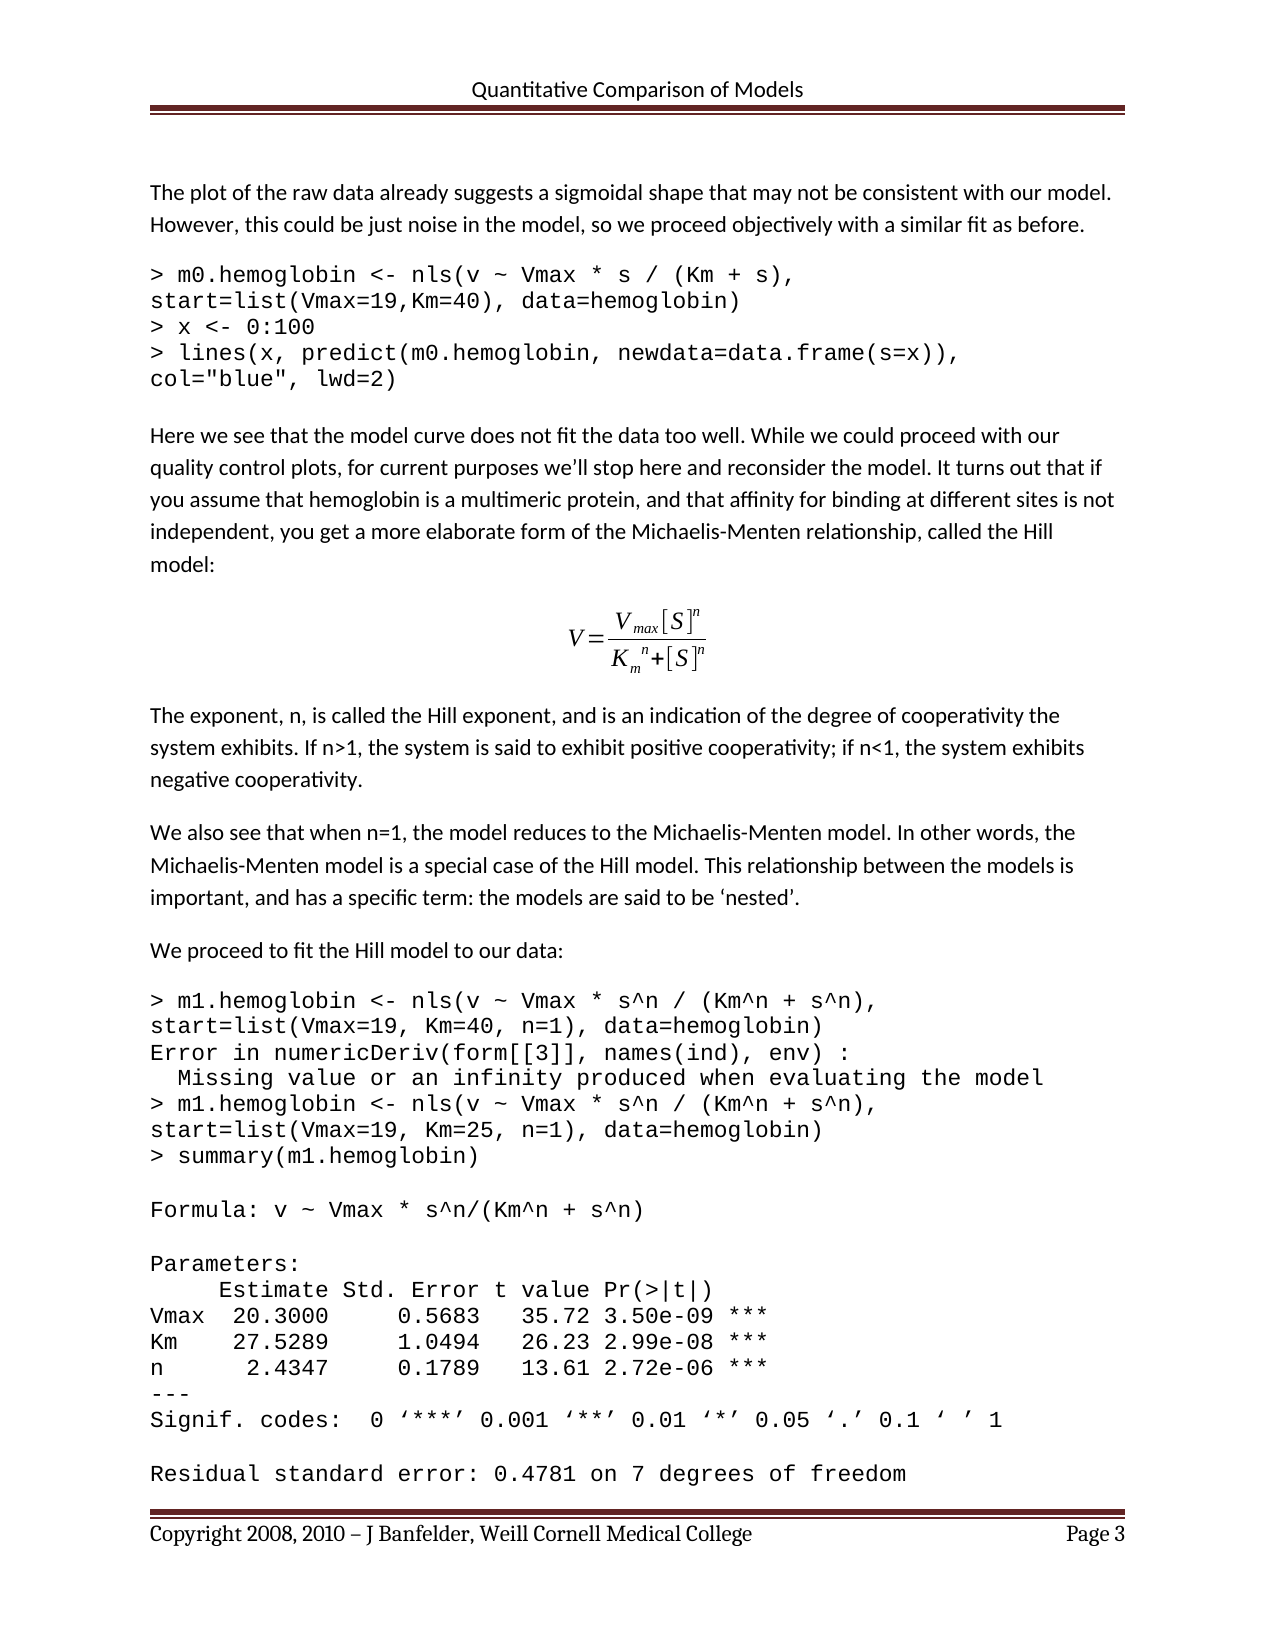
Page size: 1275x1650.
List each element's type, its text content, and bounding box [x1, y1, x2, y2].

text Km 27.5289 1.0494 26.23 2.99e-08 *** [150, 1330, 1125, 1356]
text Parameters: [150, 1252, 1125, 1278]
text Signif. codes: 0 ‘***’ 0.001 ‘**’ 0.01 ‘*’ 0.05 ‘.’ 0.1 ‘ ’ 1 [150, 1408, 1125, 1434]
text Vmax 20.3000 0.5683 35.72 3.50e-09 *** [150, 1304, 1125, 1330]
text n 2.4347 0.1789 13.61 2.72e-06 *** [150, 1356, 1125, 1382]
text > lines(x, predict(m0.hemoglobin, newdata=data.frame(s=x)), col="blue", lwd=2) [150, 341, 1125, 393]
text Residual standard error: 0.4781 on 7 degrees of freedom [150, 1462, 1125, 1488]
text > m1.hemoglobin <- nls(v ~ Vmax * s^n / (Km^n + s^n), start=list(Vmax=19, Km=25, n=1), data=hemoglobin) [150, 1093, 1125, 1144]
text Here we see that the model curve does not fit the data too well. While we could proceed with our quality control plots, for current purposes we’ll stop here and reconsider the model. It turns out that if you assume that hemoglobin is a multimeric protein, and that affinity for binding at different sites is not independent, you get a more elaborate form of the Michaelis-Menten relationship, called the Hill model: [150, 421, 1125, 578]
text We proceed to fit the Hill model to our data: [150, 936, 1125, 964]
text Missing value or an infinity produced when evaluating the model [150, 1067, 1125, 1093]
text Estimate Std. Error t value Pr(>|t|) [150, 1278, 1125, 1304]
text The plot of the raw data already suggests a sigmoidal shape that may not be consistent with our model. However, this could be just noise in the model, so we proceed objectively with a similar fit as before. [150, 178, 1125, 238]
text > m0.hemoglobin <- nls(v ~ Vmax * s / (Km + s), start=list(Vmax=19,Km=40), data=hemoglobin) [150, 263, 1125, 315]
text > x <- 0:100 [150, 315, 1125, 341]
text Error in numericDeriv(form[[3]], names(ind), env) : [150, 1041, 1125, 1067]
text > summary(m1.hemoglobin) [150, 1144, 1125, 1171]
text --- [150, 1382, 1125, 1408]
text Formula: v ~ Vmax * s^n/(Km^n + s^n) [150, 1198, 1125, 1224]
text We also see that when n=1, the model reduces to the Michaelis-Menten model. In other words, the Michaelis-Menten model is a special case of the Hill model. This relationship between the models is important, and has a specific term: the models are said to be ‘nested’. [150, 818, 1125, 911]
text > m1.hemoglobin <- nls(v ~ Vmax * s^n / (Km^n + s^n), start=list(Vmax=19, Km=40, n=1), data=hemoglobin) [150, 989, 1125, 1041]
text The exponent, n, is called the Hill exponent, and is an indication of the degree of cooperativity the system exhibits. If n>1, the system is said to exhibit positive cooperativity; if n<1, the system exhibits negative cooperativity. [150, 701, 1125, 793]
